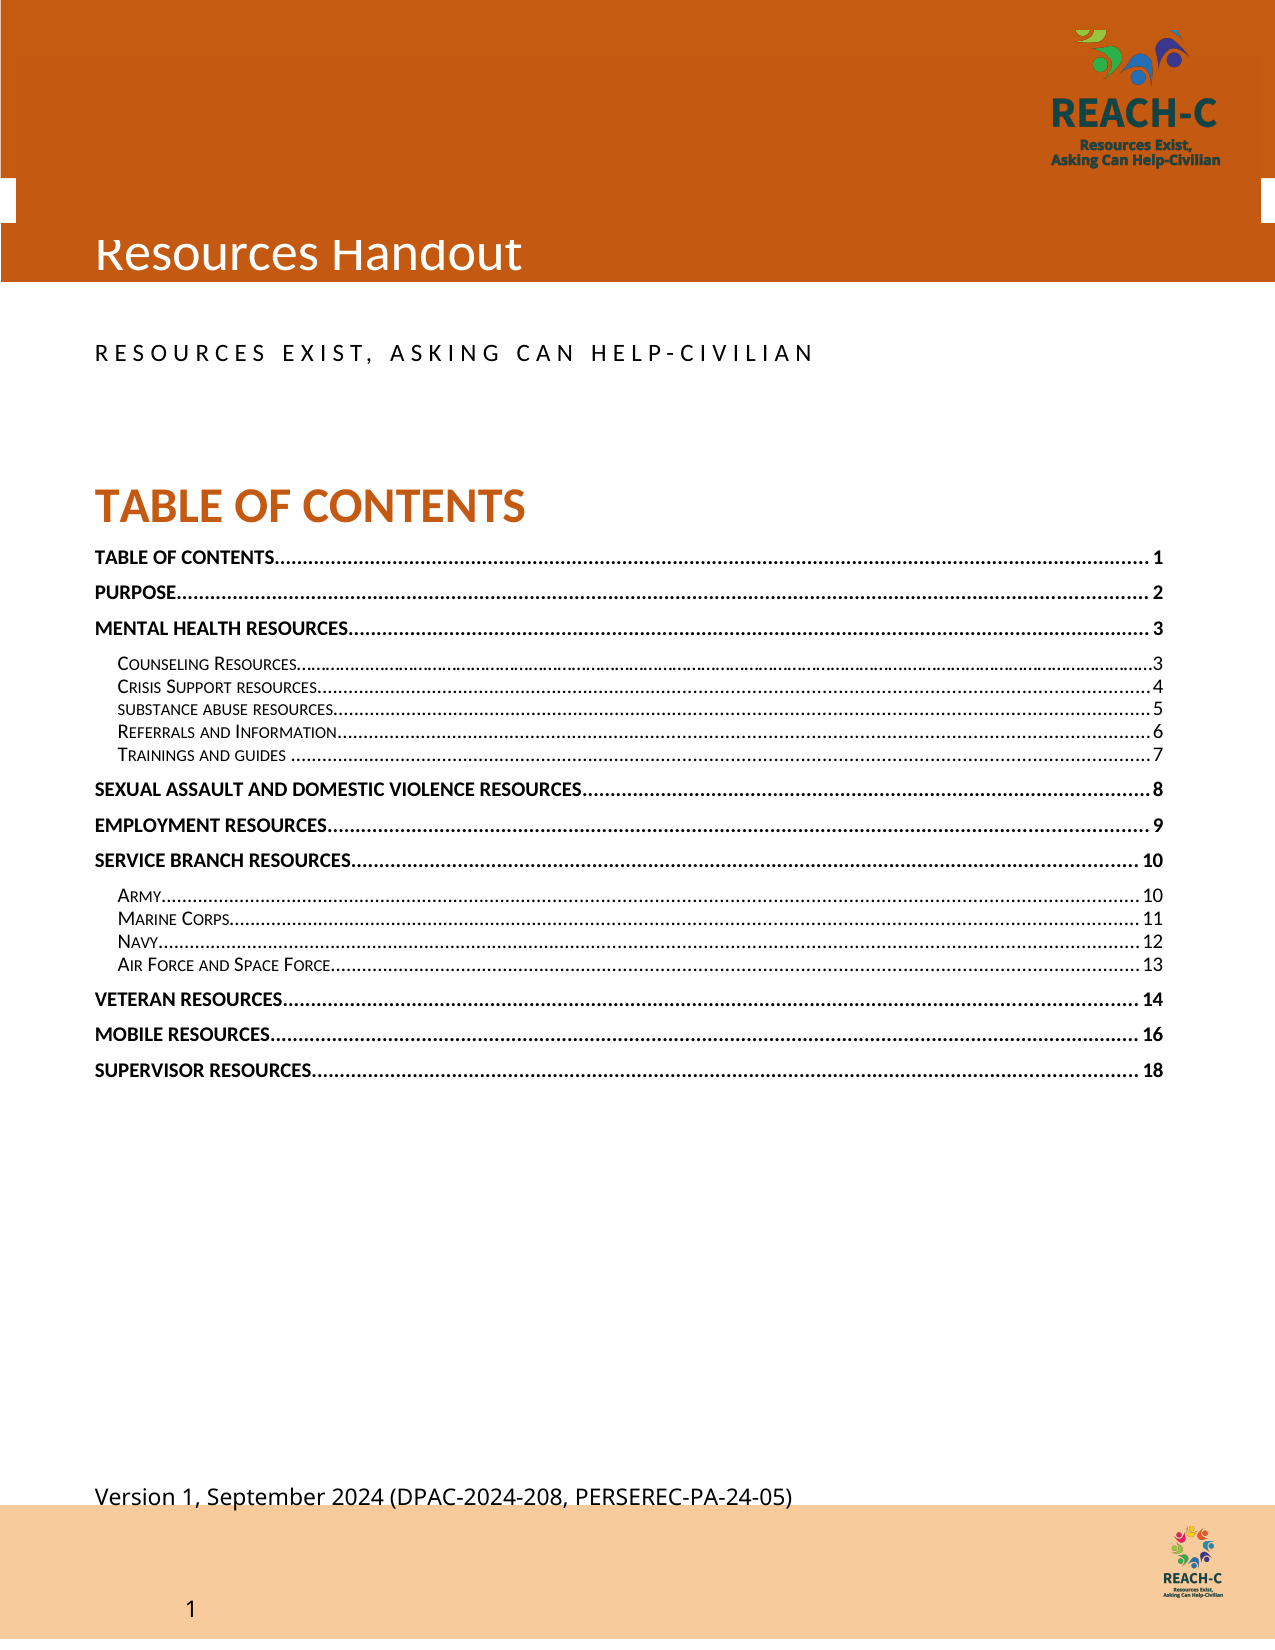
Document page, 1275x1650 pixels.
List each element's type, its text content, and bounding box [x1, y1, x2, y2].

text Version 1, September 2024 (DPAC-2024-208, PERSEREC-PA-24-05) [94, 1482, 793, 1511]
subtitle Resources Handout [1, 223, 1275, 282]
picture [1162, 1525, 1224, 1599]
text RESOURCES EXIST, ASKING CAN HELP-CIVILIAN [94, 343, 1275, 366]
picture [1009, 30, 1262, 204]
